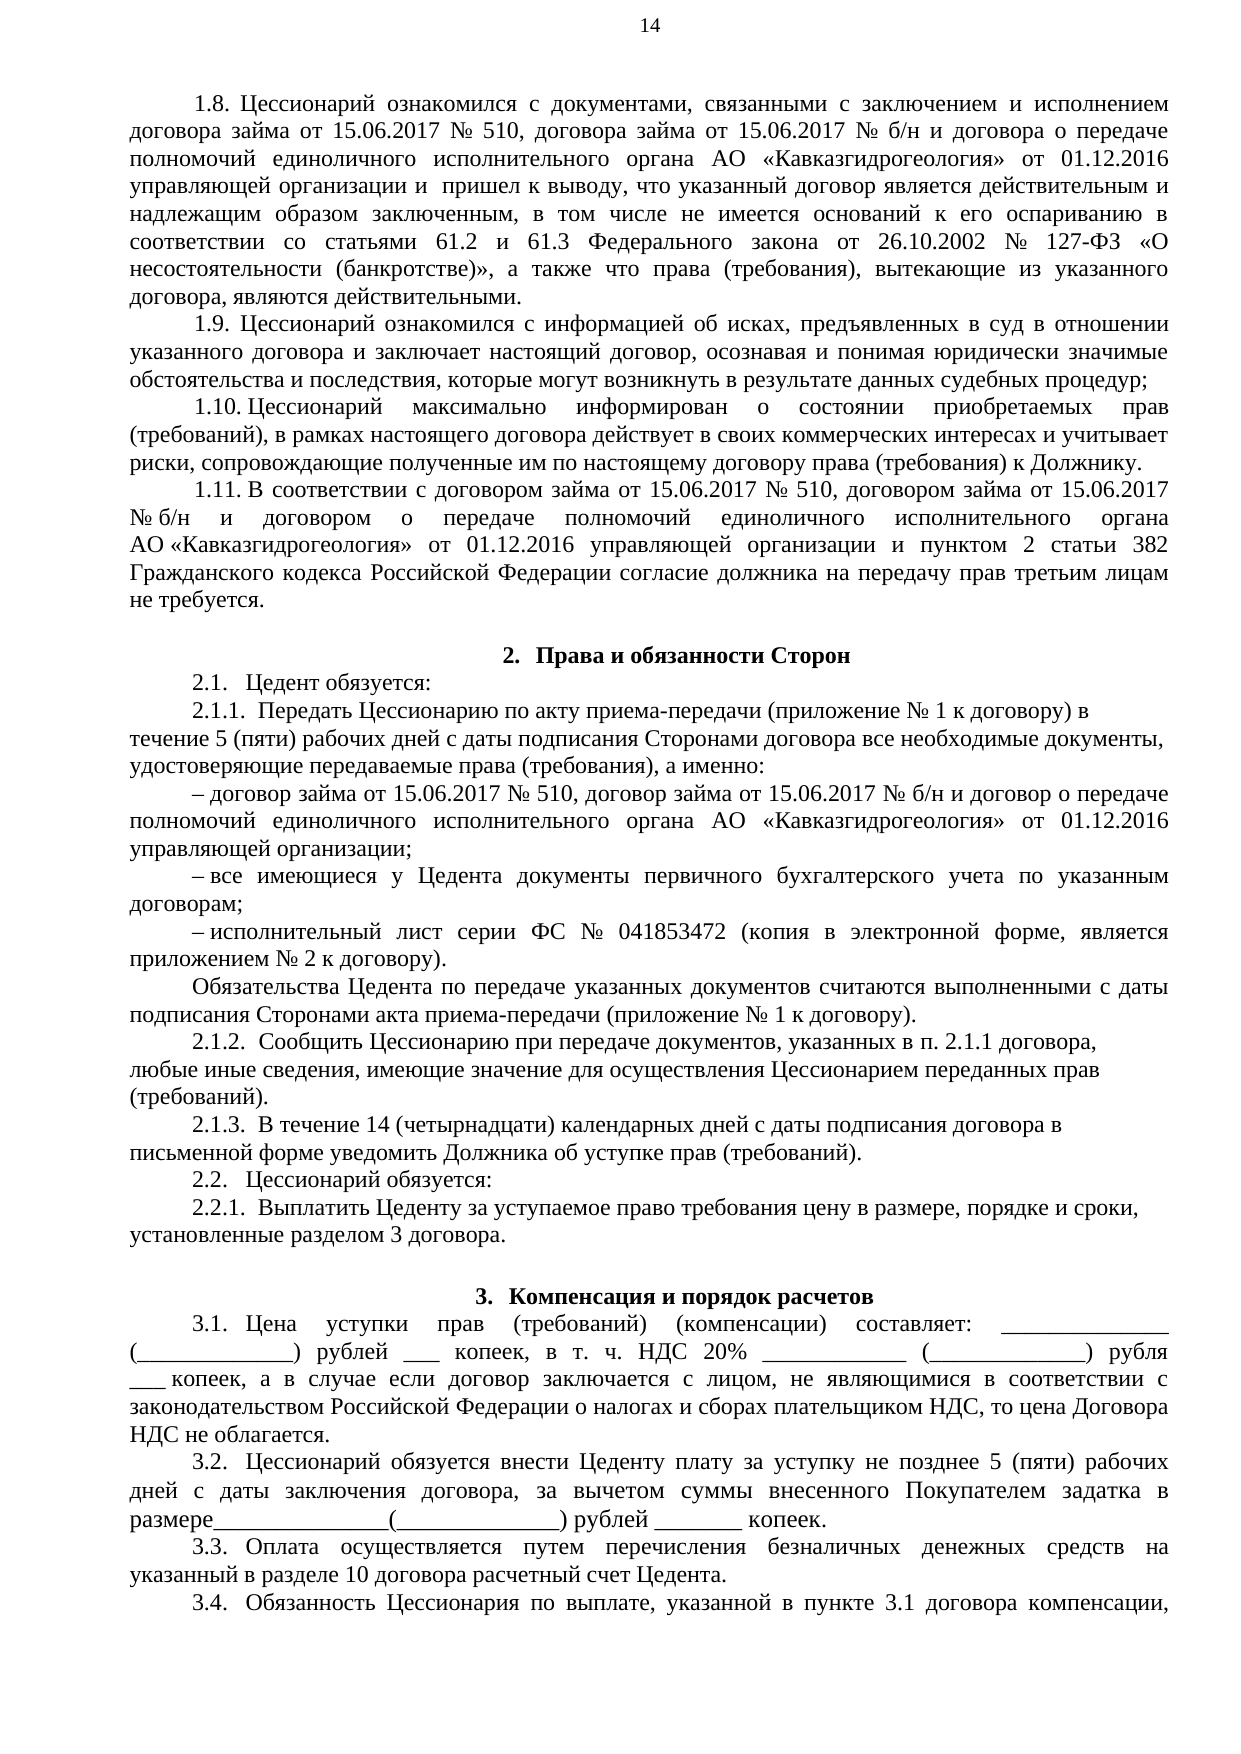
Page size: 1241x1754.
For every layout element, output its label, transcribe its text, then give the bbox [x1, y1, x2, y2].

list Цессионарий ознакомился с информацией об исках, предъявленных в суд в отношении указанного договора и заключает настоящий договор, осознавая и понимая юридически значимые обстоятельства и последствия, которые могут возникнуть в результате данных судебных процедур; [129, 309, 1170, 392]
text Обязательства Цедента по передаче указанных документов считаются выполненными с даты подписания Сторонами акта приема-передачи (приложение № 1 к договору). [129, 972, 1170, 1027]
list Передать Цессионарию по акту приема-передачи (приложение № 1 к договору) в течение 5 (пяти) рабочих дней с даты подписания Сторонами договора все необходимые документы, удостоверяющие передаваемые права (требования), а именно: [129, 696, 1170, 779]
list Цедент обязуется: [129, 668, 1170, 696]
text – договор займа от 15.06.2017 № 510, договор займа от 15.06.2017 № б/н и договор о передаче полномочий единоличного исполнительного органа АО «Кавказгидрогеология» от 01.12.2016 управляющей организации; [129, 779, 1170, 862]
list Сообщить Цессионарию при передаче документов, указанных в п. 2.1.1 договора, любые иные сведения, имеющие значение для осуществления Цессионарием переданных прав (требований). [129, 1027, 1170, 1110]
list Цессионарий обязуется: [129, 1165, 1170, 1193]
list В соответствии с договором займа от 15.06.2017 № 510, договором займа от 15.06.2017 № б/н и договором о передаче полномочий единоличного исполнительного органа АО «Кавказгидрогеология» от 01.12.2016 управляющей организации и пунктом 2 статьи 382 Гражданского кодекса Российской Федерации согласие должника на передачу прав третьим лицам не требуется. [129, 475, 1170, 613]
list Цессионарий ознакомился с документами, связанными с заключением и исполнением договора займа от 15.06.2017 № 510, договора займа от 15.06.2017 № б/н и договора о передаче полномочий единоличного исполнительного органа АО «Кавказгидрогеология» от 01.12.2016 управляющей организации и пришел к выводу, что указанный договор является действительным и надлежащим образом заключенным, в том числе не имеется оснований к его оспариванию в соответствии со статьями 61.2 и 61.3 Федерального закона от 26.10.2002 № 127-ФЗ «О несостоятельности (банкротстве)», а также что права (требования), вытекающие из указанного договора, являются действительными. [129, 89, 1170, 309]
list Выплатить Цеденту за уступаемое право требования цену в размере, порядке и сроки, установленные разделом 3 договора. [129, 1193, 1170, 1248]
list Цессионарий обязуется внести Цеденту плату за уступку не позднее 5 (пяти) рабочих дней с даты заключения договора, за вычетом суммы внесенного Покупателем задатка в размере______________(_____________) рублей _______ копеек. [129, 1447, 1170, 1532]
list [129, 1588, 1170, 1615]
text – исполнительный лист серии ФС № 041853472 (копия в электронной форме, является приложением № 2 к договору). [129, 917, 1170, 972]
list В течение 14 (четырнадцати) календарных дней с даты подписания договора в письменной форме уведомить Должника об уступке прав (требований). [129, 1110, 1170, 1165]
list Цена уступки прав (требований) (компенсации) составляет: ______________ (_____________) рублей ___ копеек, в т. ч. НДС 20% ____________ (_____________) рубля ___ копеек, а в случае если договор заключается с лицом, не являющимися в соответствии с законодательством Российской Федерации о налогах и сборах плательщиком НДС, то цена Договора НДС не облагается. [129, 1309, 1170, 1447]
list Компенсация и порядок расчетов [475, 1282, 1170, 1309]
text – все имеющиеся у Цедента документы первичного бухгалтерского учета по указанным договорам; [129, 862, 1170, 917]
list Цессионарий максимально информирован о состоянии приобретаемых прав (требований), в рамках настоящего договора действует в своих коммерческих интересах и учитывает риски, сопровождающие полученные им по настоящему договору права (требования) к Должнику. [129, 392, 1170, 475]
list Оплата осуществляется путем перечисления безналичных денежных средств на указанный в разделе 10 договора расчетный счет Цедента. [129, 1532, 1170, 1588]
list Права и обязанности Сторон [502, 641, 1170, 668]
